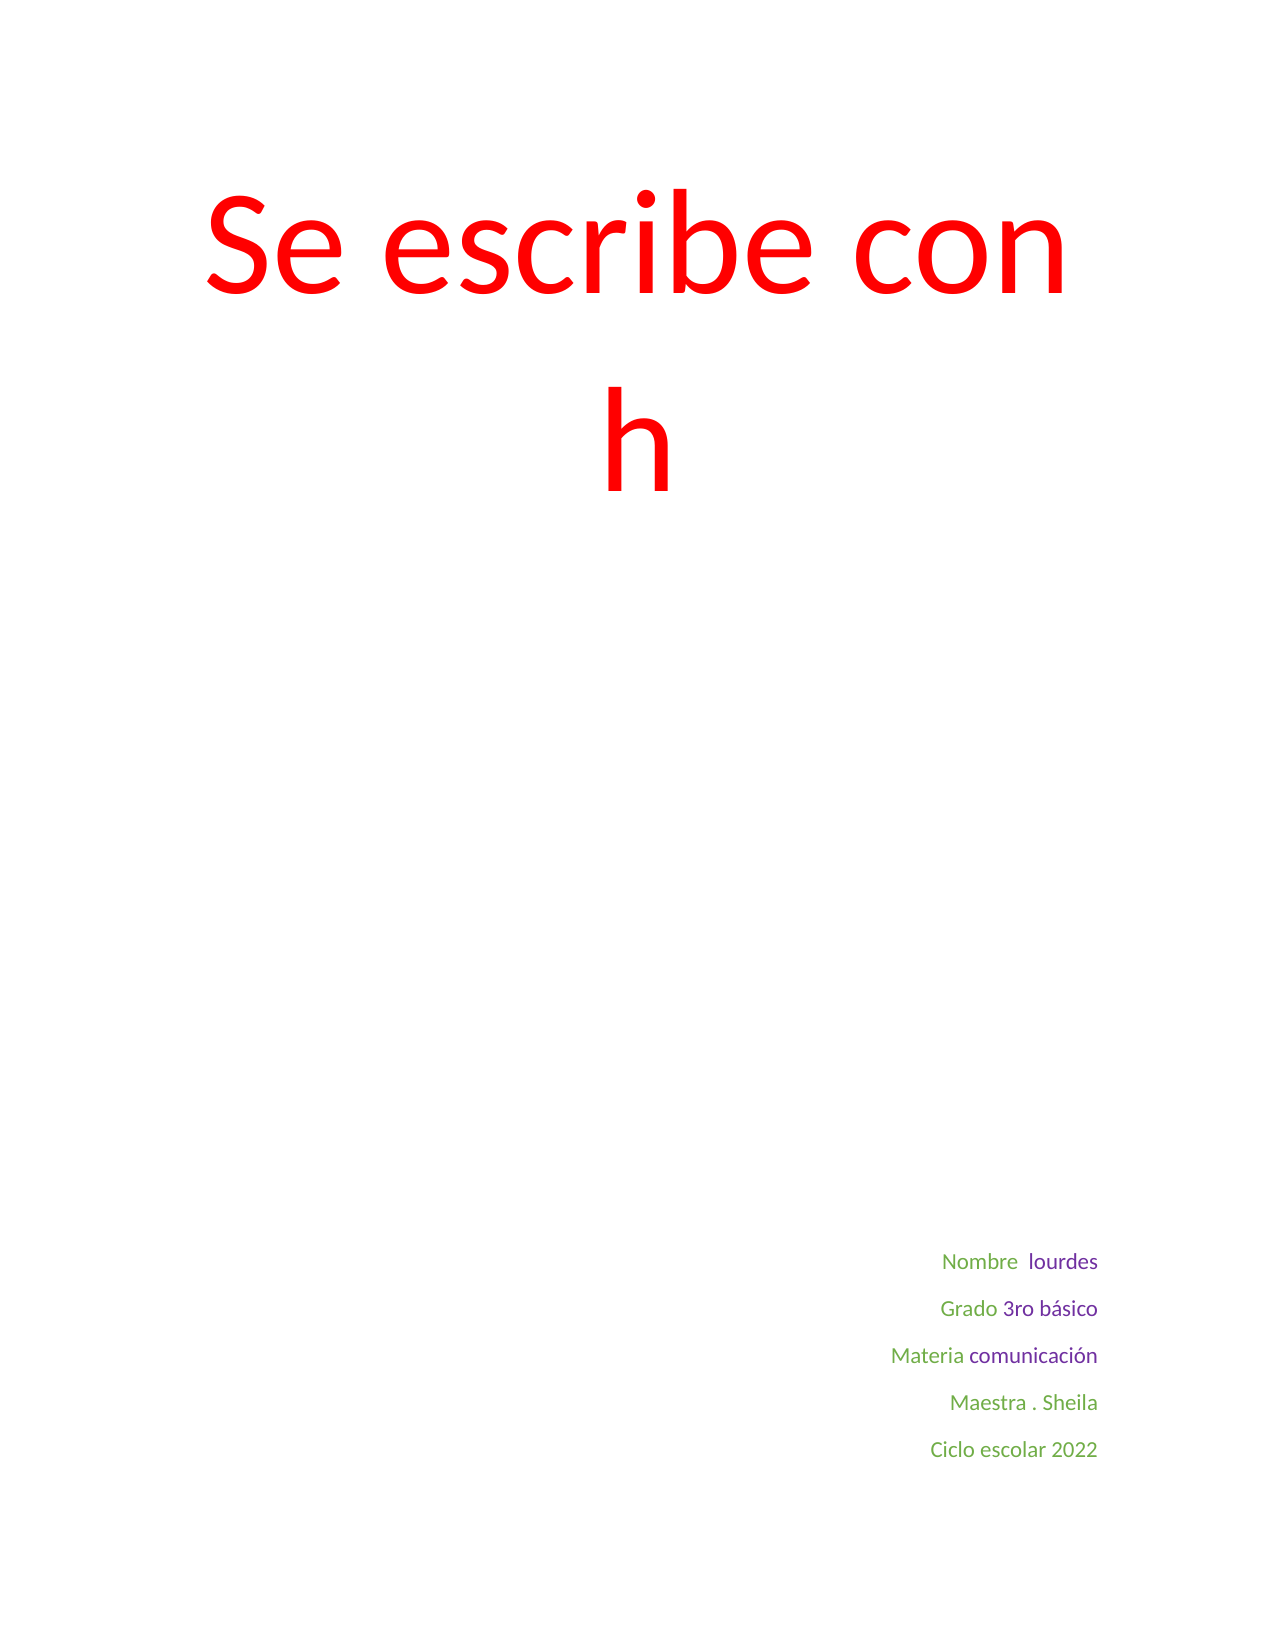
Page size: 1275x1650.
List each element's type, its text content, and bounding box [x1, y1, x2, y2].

text Materia comunicación [177, 1341, 1098, 1369]
text Ciclo escolar 2022 [177, 1435, 1098, 1463]
text Nombre lourdes [177, 1247, 1098, 1275]
text Se escribe con h [177, 148, 1098, 528]
text Maestra . Sheila [177, 1388, 1098, 1416]
text Grado 3ro básico [177, 1294, 1098, 1322]
